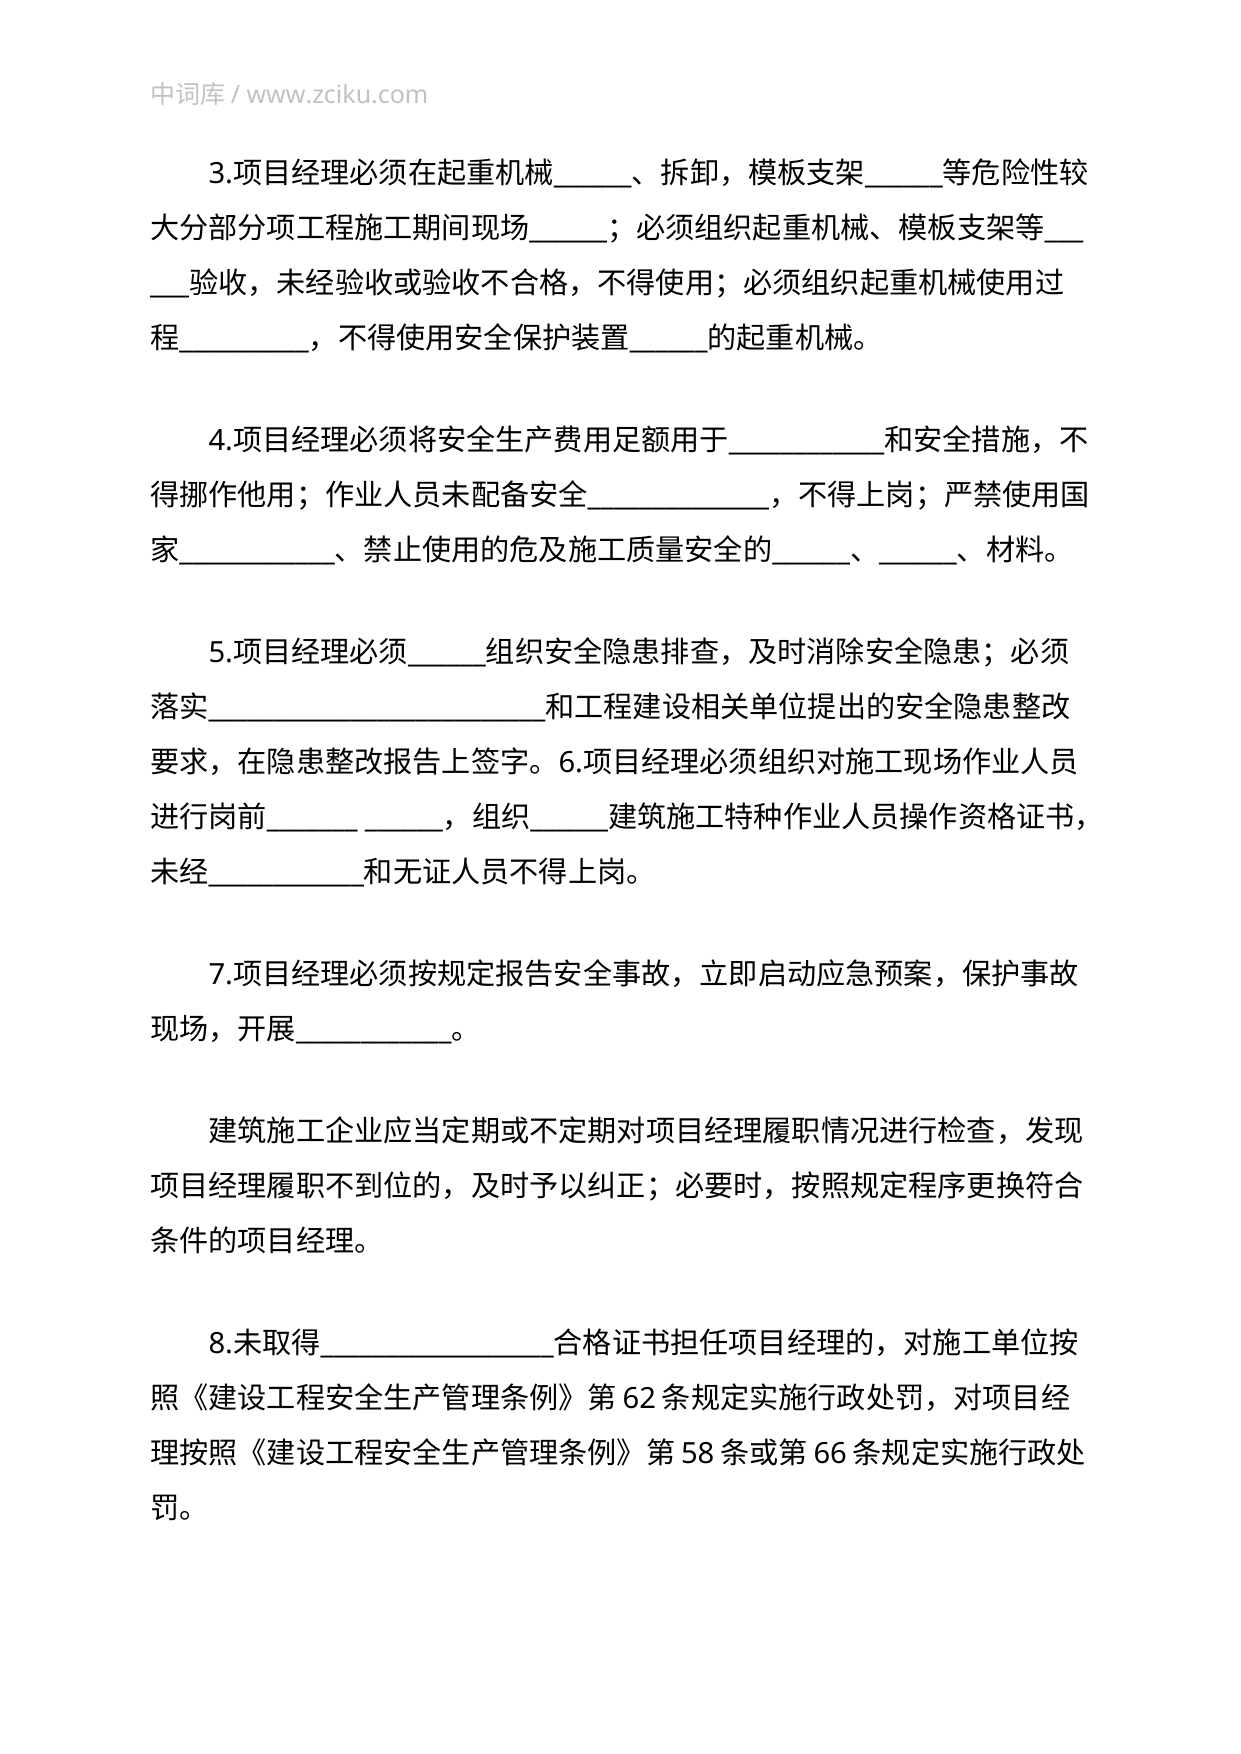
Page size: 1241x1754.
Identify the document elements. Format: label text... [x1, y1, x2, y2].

text 3.项目经理必须在起重机械______、拆卸，模板支架______等危险性较大分部分项工程施工期间现场______；必须组织起重机械、模板支架等______验收，未经验收或验收不合格，不得使用；必须组织起重机械使用过程__________，不得使用安全保护装置______的起重机械。 [150, 150, 1090, 357]
text 8.未取得__________________合格证书担任项目经理的，对施工单位按照《建设工程安全生产管理条例》第62条规定实施行政处罚，对项目经理按照《建设工程安全生产管理条例》第58条或第66条规定实施行政处罚。 [150, 1319, 1090, 1527]
text 建筑施工企业应当定期或不定期对项目经理履职情况进行检查，发现项目经理履职不到位的，及时予以纠正；必要时，按照规定程序更换符合条件的项目经理。 [150, 1108, 1090, 1260]
text 7.项目经理必须按规定报告安全事故，立即启动应急预案，保护事故现场，开展____________。 [150, 951, 1090, 1048]
text 5.项目经理必须______组织安全隐患排查，及时消除安全隐患；必须落实__________________________和工程建设相关单位提出的安全隐患整改要求，在隐患整改报告上签字。6.项目经理必须组织对施工现场作业人员进行岗前_______ ______，组织______建筑施工特种作业人员操作资格证书，未经____________和无证人员不得上岗。 [150, 629, 1090, 891]
text 4.项目经理必须将安全生产费用足额用于____________和安全措施，不得挪作他用；作业人员未配备安全______________，不得上岗；严禁使用国家____________、禁止使用的危及施工质量安全的______、______、材料。 [150, 417, 1090, 569]
